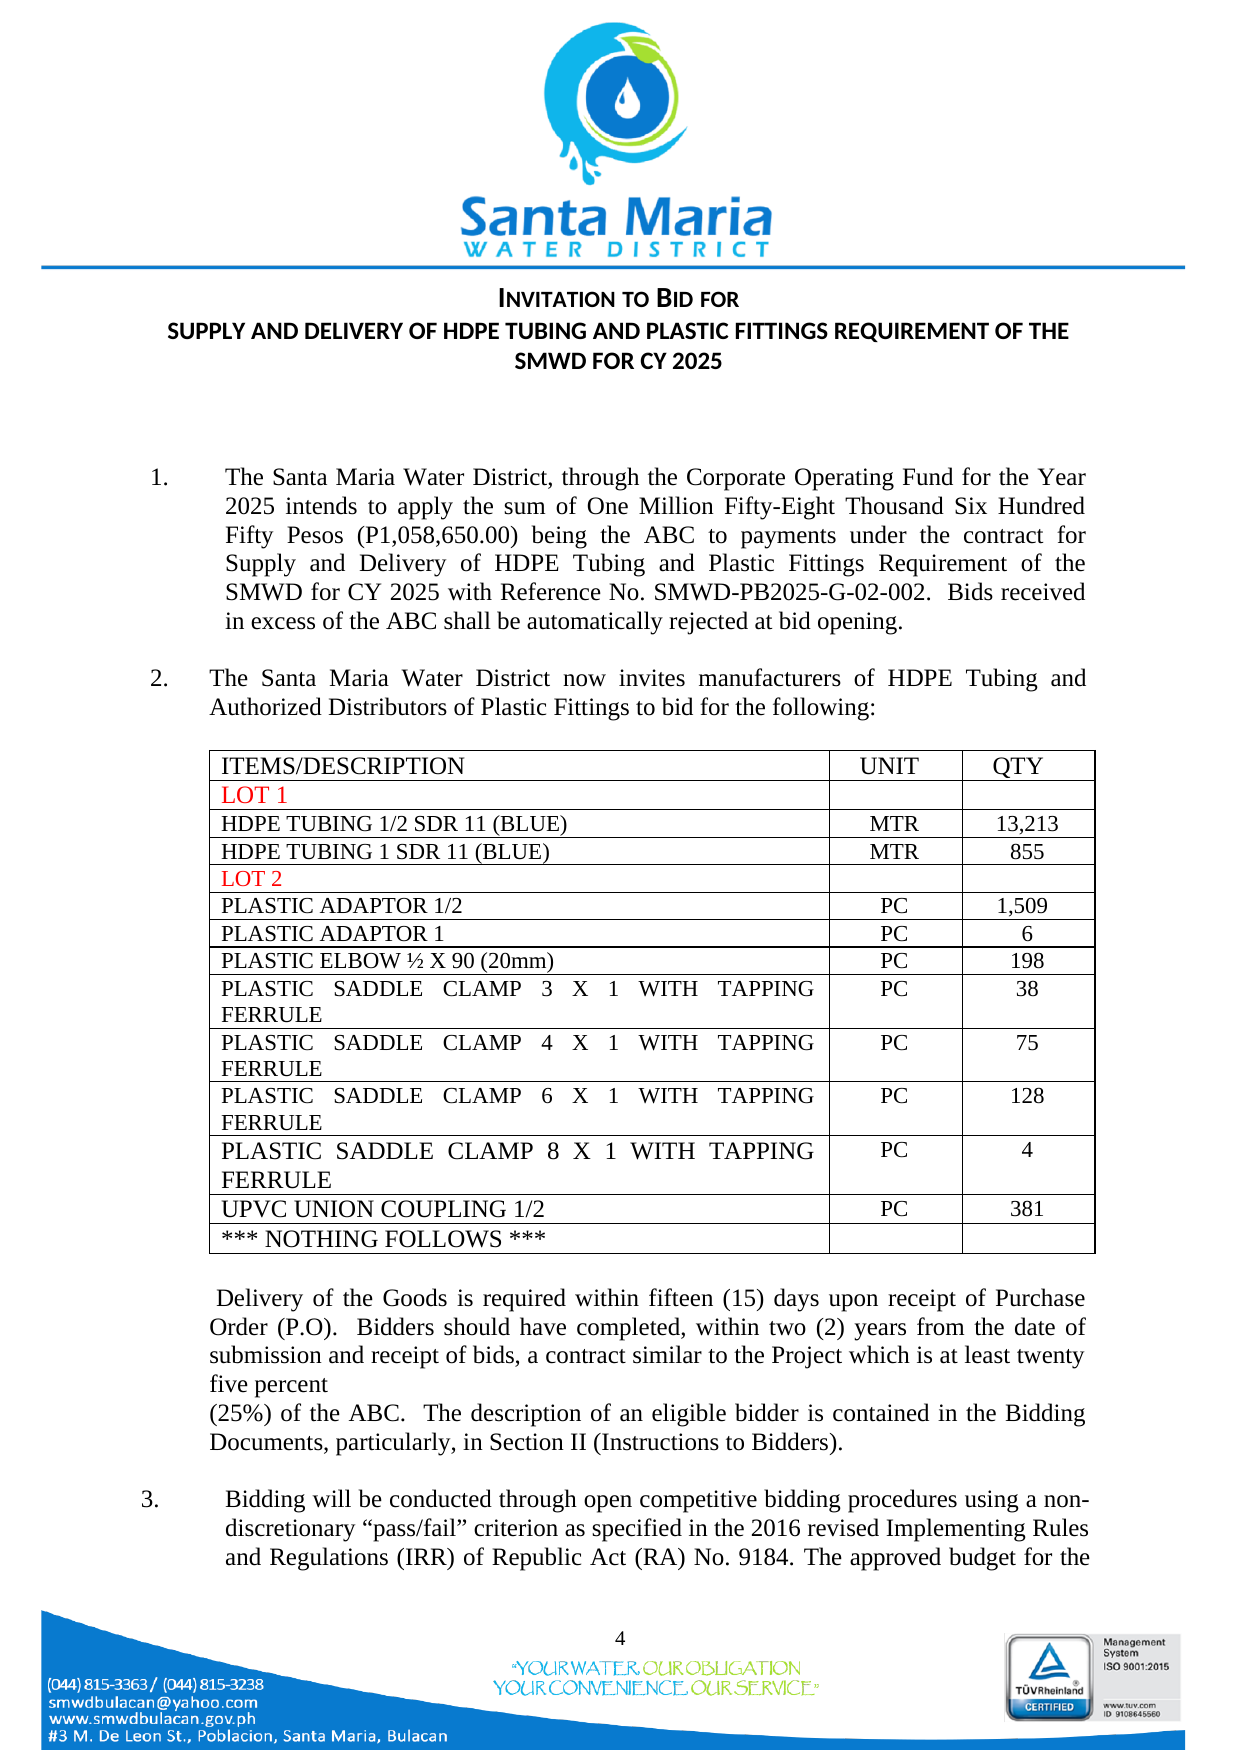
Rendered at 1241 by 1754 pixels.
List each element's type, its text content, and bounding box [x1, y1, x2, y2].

text Invitation to Bid for [150, 279, 1087, 315]
table_cell PC [830, 1195, 962, 1223]
list The Santa Maria Water District, through the Corporate Operating Fund for the Year 2025 intends to apply the sum of One Million Fifty-Eight Thousand Six Hundred Fifty Pesos (P1,058,650.00) being the ABC to payments under the contract for Supply and Delivery of HDPE Tubing and Plastic Fittings Requirement of the SMWD for CY 2025 with Reference No. SMWD-PB2025-G-02-002. Bids received in excess of the ABC shall be automatically rejected at bid opening. [150, 462, 1087, 635]
list Delivery of the Goods is required within fifteen (15) days upon receipt of Purchase Order (P.O). Bidders should have completed, within two (2) years from the date of submission and receipt of bids, a contract similar to the Project which is at least twenty five percent [209, 1283, 1087, 1398]
table_cell 38 [963, 975, 1094, 1027]
table_cell 4 [963, 1136, 1094, 1193]
table_header UNIT [830, 751, 962, 779]
table_cell [830, 865, 962, 892]
table_cell PLASTIC SADDLE CLAMP 3 X 1 WITH TAPPING FERRULE [210, 975, 829, 1027]
table_cell PC [830, 1029, 962, 1081]
table_cell MTR [830, 838, 962, 864]
table_cell 13,213 [963, 810, 1094, 837]
table_cell PLASTIC SADDLE CLAMP 6 X 1 WITH TAPPING FERRULE [210, 1082, 829, 1135]
table_cell PC [830, 920, 962, 946]
table_cell MTR [830, 810, 962, 837]
text SUPPLY AND DELIVERY OF HDPE TUBING AND PLASTIC FITTINGS REQUIREMENT OF THE SMWD FOR CY 2025 [150, 315, 1087, 376]
table_cell PC [830, 948, 962, 974]
table_cell 855 [963, 838, 1094, 864]
table_cell PLASTIC SADDLE CLAMP 4 X 1 WITH TAPPING FERRULE [210, 1029, 829, 1081]
table_cell [963, 1224, 1094, 1253]
text (25%) of the ABC. The description of an eligible bidder is contained in the Bidding Documents, particularly, in Section II (Instructions to Bidders). [209, 1398, 1087, 1455]
table_cell PC [830, 975, 962, 1027]
table_cell LOT 2 [210, 865, 829, 892]
table_cell [963, 865, 1094, 892]
table_cell 75 [963, 1029, 1094, 1081]
table_cell LOT 1 [210, 781, 829, 809]
table_cell *** NOTHING FOLLOWS *** [210, 1224, 829, 1253]
table_cell PLASTIC SADDLE CLAMP 8 X 1 WITH TAPPING FERRULE [210, 1136, 829, 1193]
table_cell 128 [963, 1082, 1094, 1135]
table_cell 6 [963, 920, 1094, 946]
table_cell PC [830, 1082, 962, 1135]
table_header QTY [963, 751, 1094, 779]
table_cell PC [830, 893, 962, 919]
table_cell UPVC UNION COUPLING 1/2 [210, 1195, 829, 1223]
list The Santa Maria Water District now invites manufacturers of HDPE Tubing and Authorized Distributors of Plastic Fittings to bid for the following: [150, 663, 1087, 721]
table_cell PLASTIC ELBOW ½ X 90 (20mm) [210, 948, 829, 974]
table_cell [830, 1224, 962, 1253]
table_cell HDPE TUBING 1 SDR 11 (BLUE) [210, 838, 829, 864]
table_cell PLASTIC ADAPTOR 1 [210, 920, 829, 946]
picture [41, 0, 1186, 1750]
table_cell [830, 781, 962, 809]
table_cell 381 [963, 1195, 1094, 1223]
table_header ITEMS/DESCRIPTION [210, 751, 829, 779]
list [141, 1484, 1090, 1570]
table_cell 198 [963, 948, 1094, 974]
table_cell [963, 781, 1094, 809]
table_cell HDPE TUBING 1/2 SDR 11 (BLUE) [210, 810, 829, 837]
table_cell PLASTIC ADAPTOR 1/2 [210, 893, 829, 919]
table_cell 1,509 [963, 893, 1094, 919]
table_cell PC [830, 1136, 962, 1193]
